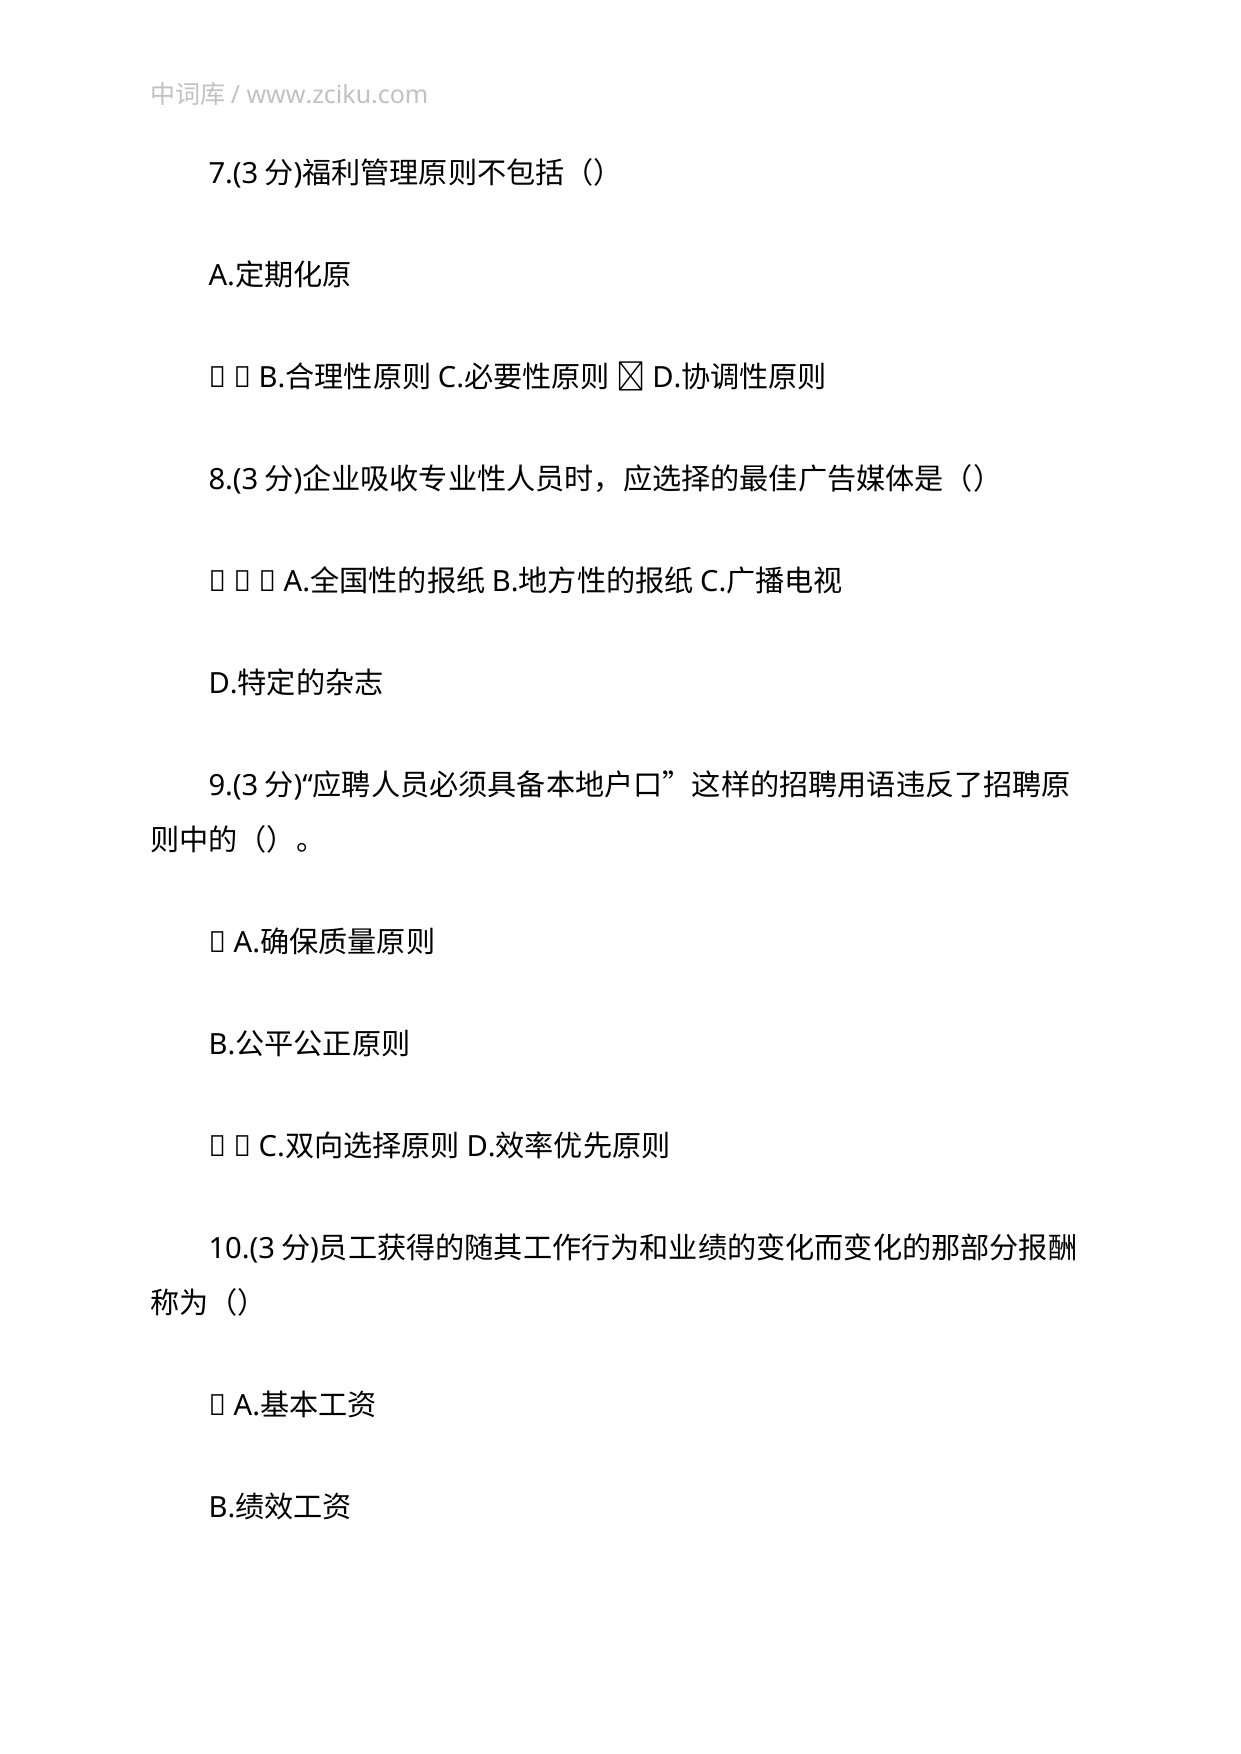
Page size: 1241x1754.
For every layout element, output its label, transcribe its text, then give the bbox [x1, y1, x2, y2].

text 8.(3分)企业吸收专业性人员时，应选择的最佳广告媒体是（） [150, 456, 1090, 498]
text 10.(3分)员工获得的随其工作行为和业绩的变化而变化的那部分报酬称为（） [150, 1224, 1090, 1322]
text B.公平公正原则 [150, 1021, 1090, 1063]
text   C.双向选择原则 D.效率优先原则 [150, 1123, 1090, 1165]
text 7.(3分)福利管理原则不包括（） [150, 150, 1090, 192]
text  A.基本工资 [150, 1381, 1090, 1424]
text 9.(3分)“应聘人员必须具备本地户口”这样的招聘用语违反了招聘原则中的（）。 [150, 762, 1090, 859]
text   B.合理性原则 C.必要性原则  D.协调性原则 [150, 354, 1090, 396]
text  A.确保质量原则 [150, 919, 1090, 961]
text A.定期化原 [150, 252, 1090, 294]
text D.特定的杂志 [150, 660, 1090, 702]
text B.绩效工资 [150, 1483, 1090, 1526]
text    A.全国性的报纸 B.地方性的报纸 C.广播电视 [150, 558, 1090, 600]
